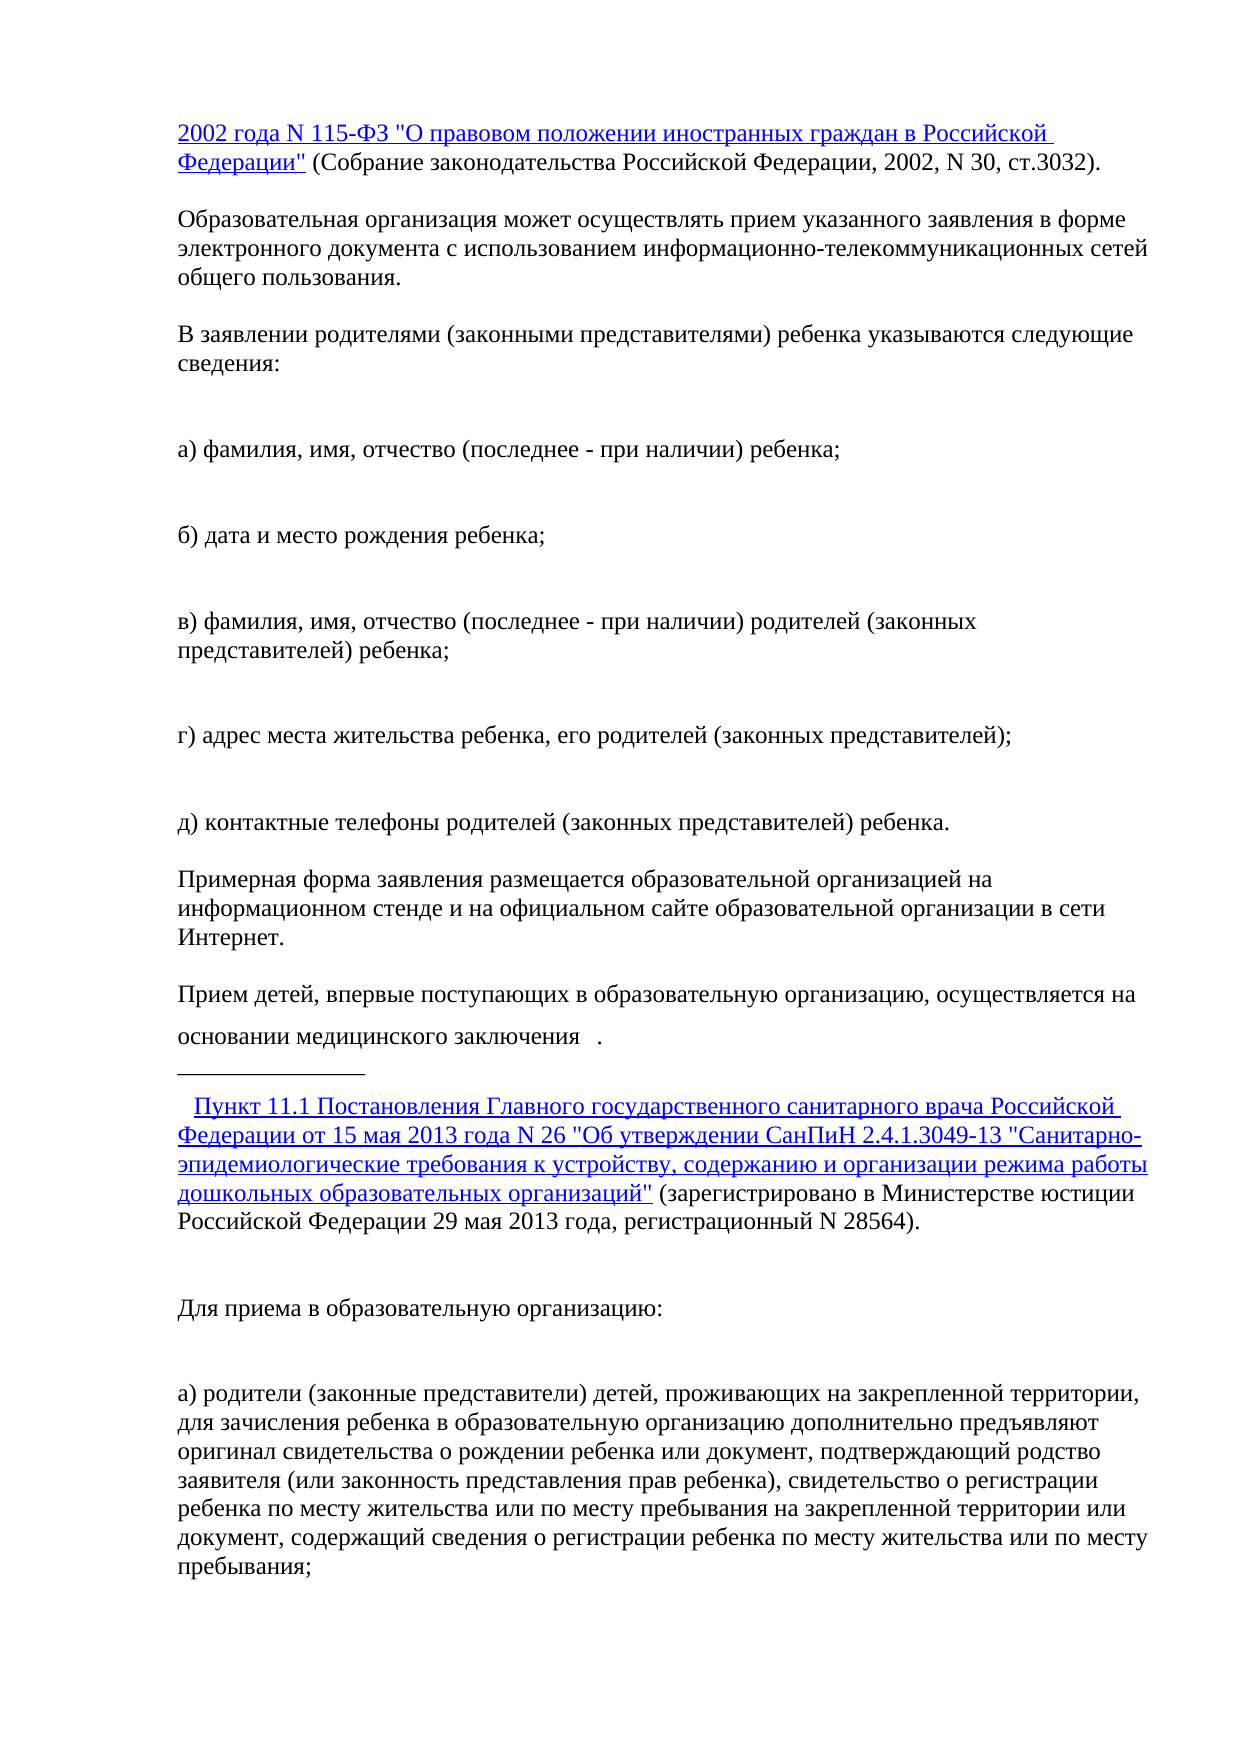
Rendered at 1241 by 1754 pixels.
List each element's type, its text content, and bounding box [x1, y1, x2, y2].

text а) родители (законные представители) детей, проживающих на закрепленной территории, для зачисления ребенка в образовательную организацию дополнительно предъявляют оригинал свидетельства о рождении ребенка или документ, подтверждающий родство заявителя (или законность представления прав ребенка), свидетельство о регистрации ребенка по месту жительства или по месту пребывания на закрепленной территории или документ, содержащий сведения о регистрации ребенка по месту жительства или по месту пребывания; [177, 1378, 1152, 1608]
text г) адрес места жительства ребенка, его родителей (законных представителей); [177, 721, 1152, 777]
text б) дата и место рождения ребенка; [177, 520, 1152, 577]
text д) контактные телефоны родителей (законных представителей) ребенка. Примерная форма заявления размещается образовательной организацией на информационном стенде и на официальном сайте образовательной организации в сети Интернет. Прием детей, впервые поступающих в образовательную организацию, осуществляется на основании медицинского заключения. _______________ Пункт 11.1 Постановления Главного государственного санитарного врача Российской Федерации от 15 мая 2013 года N 26 "Об утверждении СанПиН 2.4.1.3049-13 "Санитарно-эпидемиологические требования к устройству, содержанию и организации режима работы дошкольных образовательных организаций" (зарегистрировано в Министерстве юстиции Российской Федерации 29 мая 2013 года, регистрационный N 28564). Для приема в образовательную организацию: [177, 807, 1152, 1349]
text а) фамилия, имя, отчество (последнее - при наличии) ребенка; [177, 434, 1152, 491]
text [177, 118, 1152, 405]
text в) фамилия, имя, отчество (последнее - при наличии) родителей (законных представителей) ребенка; [177, 606, 1152, 691]
